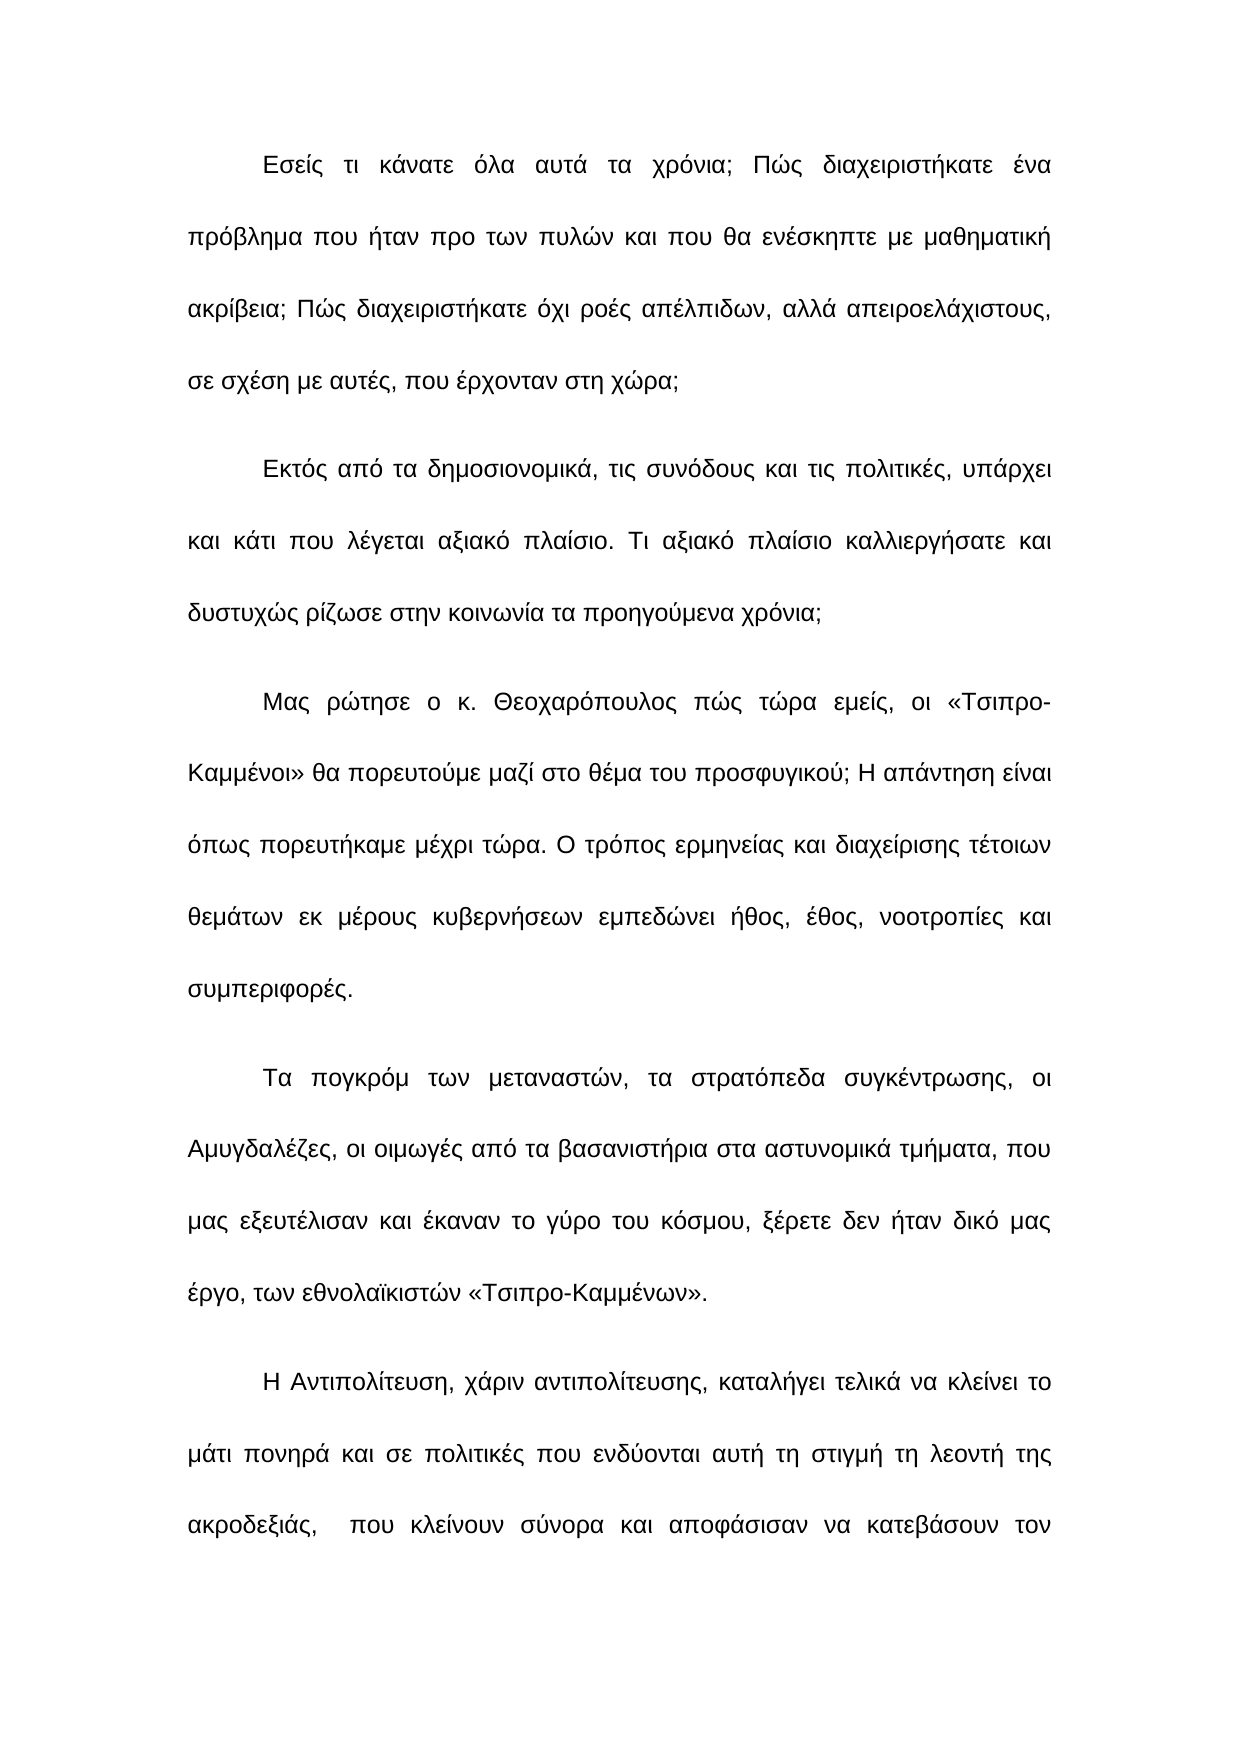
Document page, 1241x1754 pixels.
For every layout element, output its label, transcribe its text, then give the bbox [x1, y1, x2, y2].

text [187, 1367, 1053, 1539]
text Εκτός από τα δημοσιονομικά, τις συνόδους και τις πολιτικές, υπάρχει και κάτι που λέγεται αξιακό πλαίσιο. Τι αξιακό πλαίσιο καλλιεργήσατε και δυστυχώς ρίζωσε στην κοινωνία τα προηγούμενα χρόνια; [187, 454, 1053, 627]
text Μας ρώτησε ο κ. Θεοχαρόπουλος πώς τώρα εμείς, οι «Τσιπρο-Καμμένοι» θα πορευτούμε μαζί στο θέμα του προσφυγικού; Η απάντηση είναι όπως πορευτήκαμε μέχρι τώρα. Ο τρόπος ερμηνείας και διαχείρισης τέτοιων θεμάτων εκ μέρους κυβερνήσεων εμπεδώνει ήθος, έθος, νοοτροπίες και συμπεριφορές. [187, 686, 1053, 1003]
text Εσείς τι κάνατε όλα αυτά τα χρόνια; Πώς διαχειριστήκατε ένα πρόβλημα που ήταν προ των πυλών και που θα ενέσκηπτε με μαθηματική ακρίβεια; Πώς διαχειριστήκατε όχι ροές απέλπιδων, αλλά απειροελάχιστους, σε σχέση με αυτές, που έρχονταν στη χώρα; [187, 150, 1053, 394]
text Τα πογκρόμ των μεταναστών, τα στρατόπεδα συγκέντρωσης, οι Αμυγδαλέζες, οι οιμωγές από τα βασανιστήρια στα αστυνομικά τμήματα, που μας εξευτέλισαν και έκαναν το γύρο του κόσμου, ξέρετε δεν ήταν δικό μας έργο, των εθνολαϊκιστών «Τσιπρο-Καμμένων». [187, 1062, 1053, 1307]
